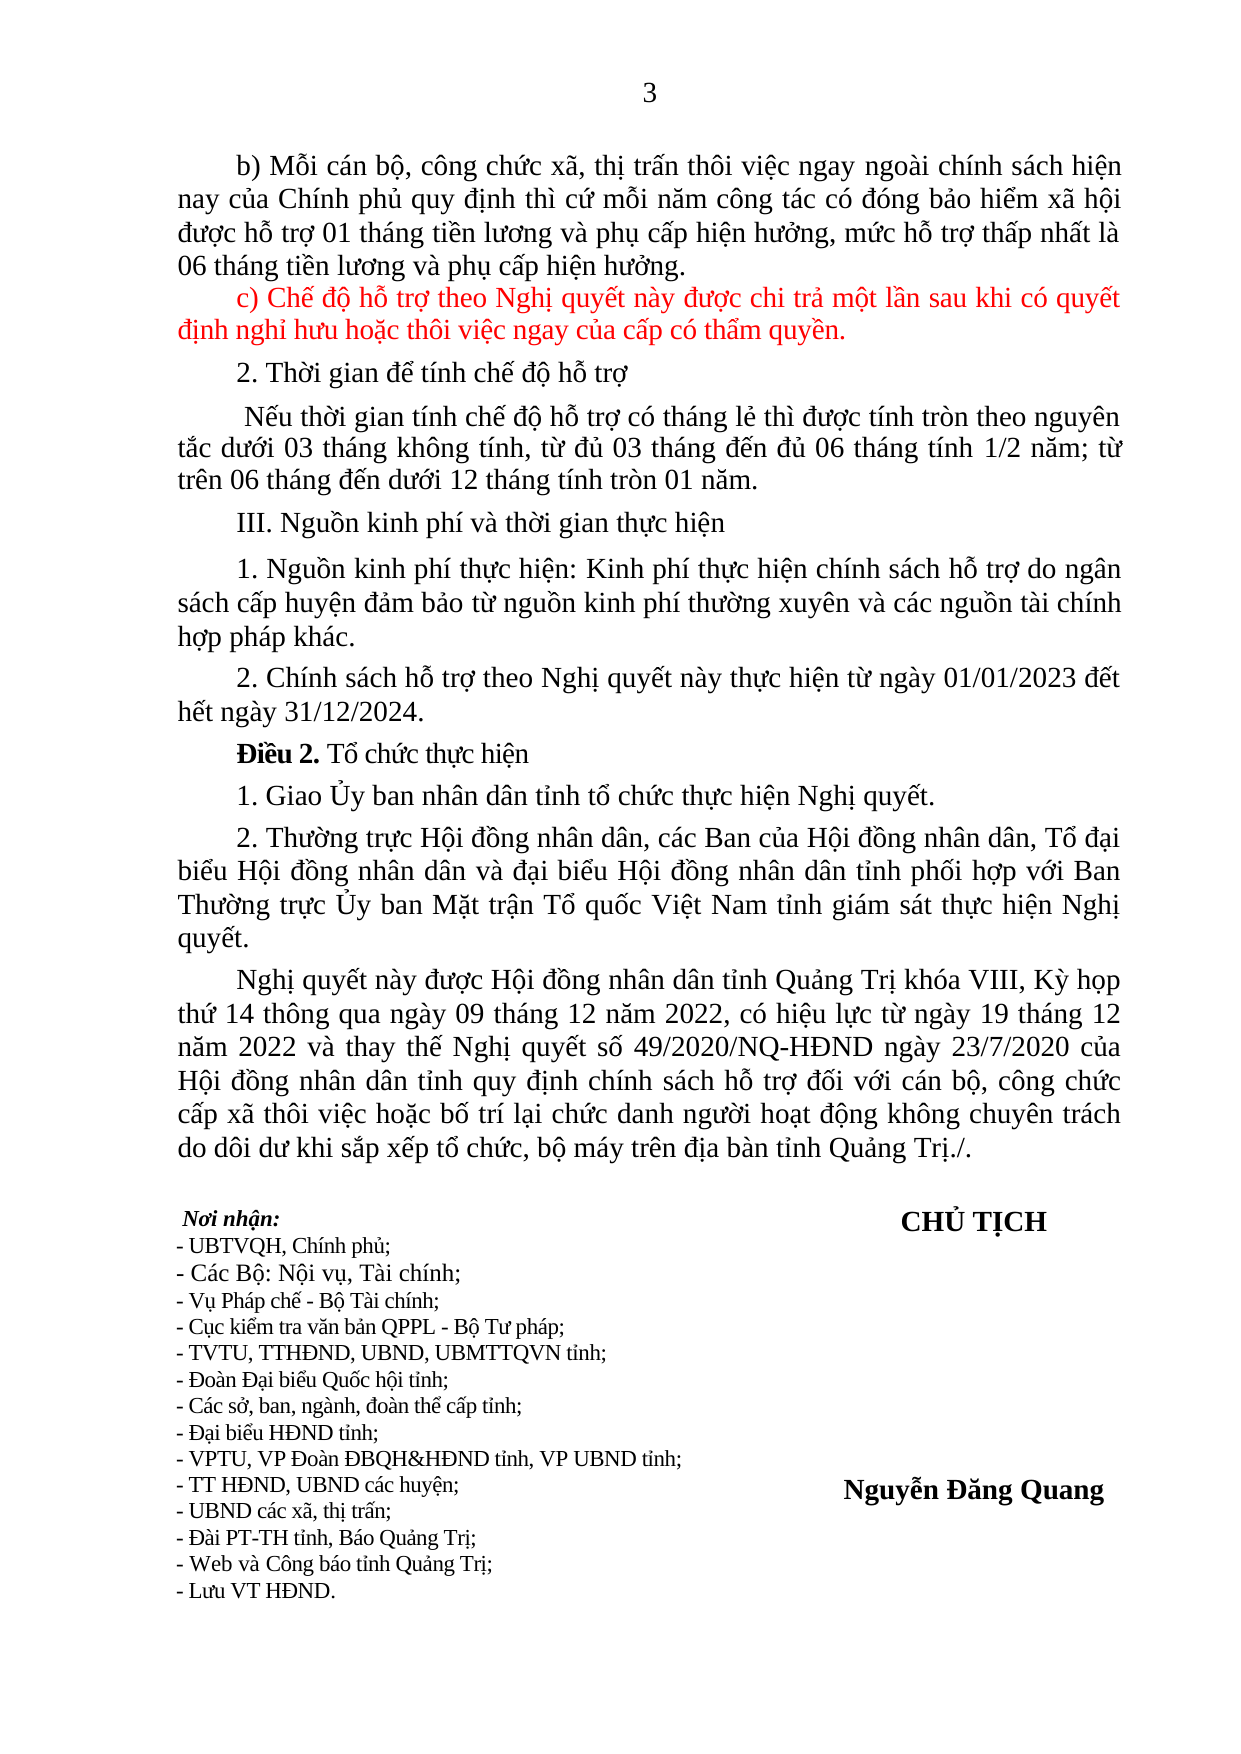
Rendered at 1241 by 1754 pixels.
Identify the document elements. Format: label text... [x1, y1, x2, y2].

text b) Mỗi cán bộ, công chức xã, thị trấn thôi việc ngay ngoài chính sách hiện nay của Chính phủ quy định thì cứ mỗi năm công tác có đóng bảo hiểm xã hội được hỗ trợ 01 tháng tiền lương và phụ cấp hiện hưởng, mức hỗ trợ thấp nhất là 06 tháng tiền lương và phụ cấp hiện hưởng. [177, 148, 1122, 282]
text 2. Chính sách hỗ trợ theo Nghị quyết này thực hiện từ ngày 01/01/2023 đết hết ngày 31/12/2024. [176, 659, 1123, 728]
text 2. Thời gian để tính chế độ hỗ trợ [176, 357, 1123, 389]
text 1. Giao Ủy ban nhân dân tỉnh tổ chức thực hiện Nghị quyết. [176, 777, 1123, 811]
text 2. Thường trực Hội đồng nhân dân, các Ban của Hội đồng nhân dân, Tổ đại biểu Hội đồng nhân dân và đại biểu Hội đồng nhân dân tỉnh phối hợp với Ban Thường trực Ủy ban Mặt trận Tổ quốc Việt Nam tỉnh giám sát thực hiện Nghị quyết. [176, 819, 1123, 954]
text Nếu thời gian tính chế độ hỗ trợ có tháng lẻ thì được tính tròn theo nguyên tắc dưới 03 tháng không tính, từ đủ 03 tháng đến đủ 06 tháng tính 1/2 năm; từ trên 06 tháng đến dưới 12 tháng tính tròn 01 năm. [176, 401, 1123, 495]
text Nghị quyết này được Hội đồng nhân dân tỉnh Quảng Trị khóa VIII, Kỳ họp thứ 14 thông qua ngày 09 tháng 12 năm 2022, có hiệu lực từ ngày 19 tháng 12 năm 2022 và thay thế Nghị quyết số 49/2020/NQ-HĐND ngày 23/7/2020 của Hội đồng nhân dân tỉnh quy định chính sách hỗ trợ đối với cán bộ, công chức cấp xã thôi việc hoặc bố trí lại chức danh người hoạt động không chuyên trách do dôi dư khi sắp xếp tổ chức, bộ máy trên địa bàn tỉnh Quảng Trị./. [176, 961, 1123, 1162]
text Điều 2. Tổ chức thực hiện [176, 735, 1123, 769]
text c) Chế độ hỗ trợ theo Nghị quyết này được chi trả một lần sau khi có quyết định nghỉ hưu hoặc thôi việc ngay của cấp có thẩm quyền. [176, 282, 1123, 345]
text 1. Nguồn kinh phí thực hiện: Kinh phí thực hiện chính sách hỗ trợ do ngân sách cấp huyện đảm bảo từ nguồn kinh phí thường xuyên và các nguồn tài chính hợp pháp khác. [176, 551, 1123, 652]
text III. Nguồn kinh phí và thời gian thực hiện [176, 507, 1123, 539]
